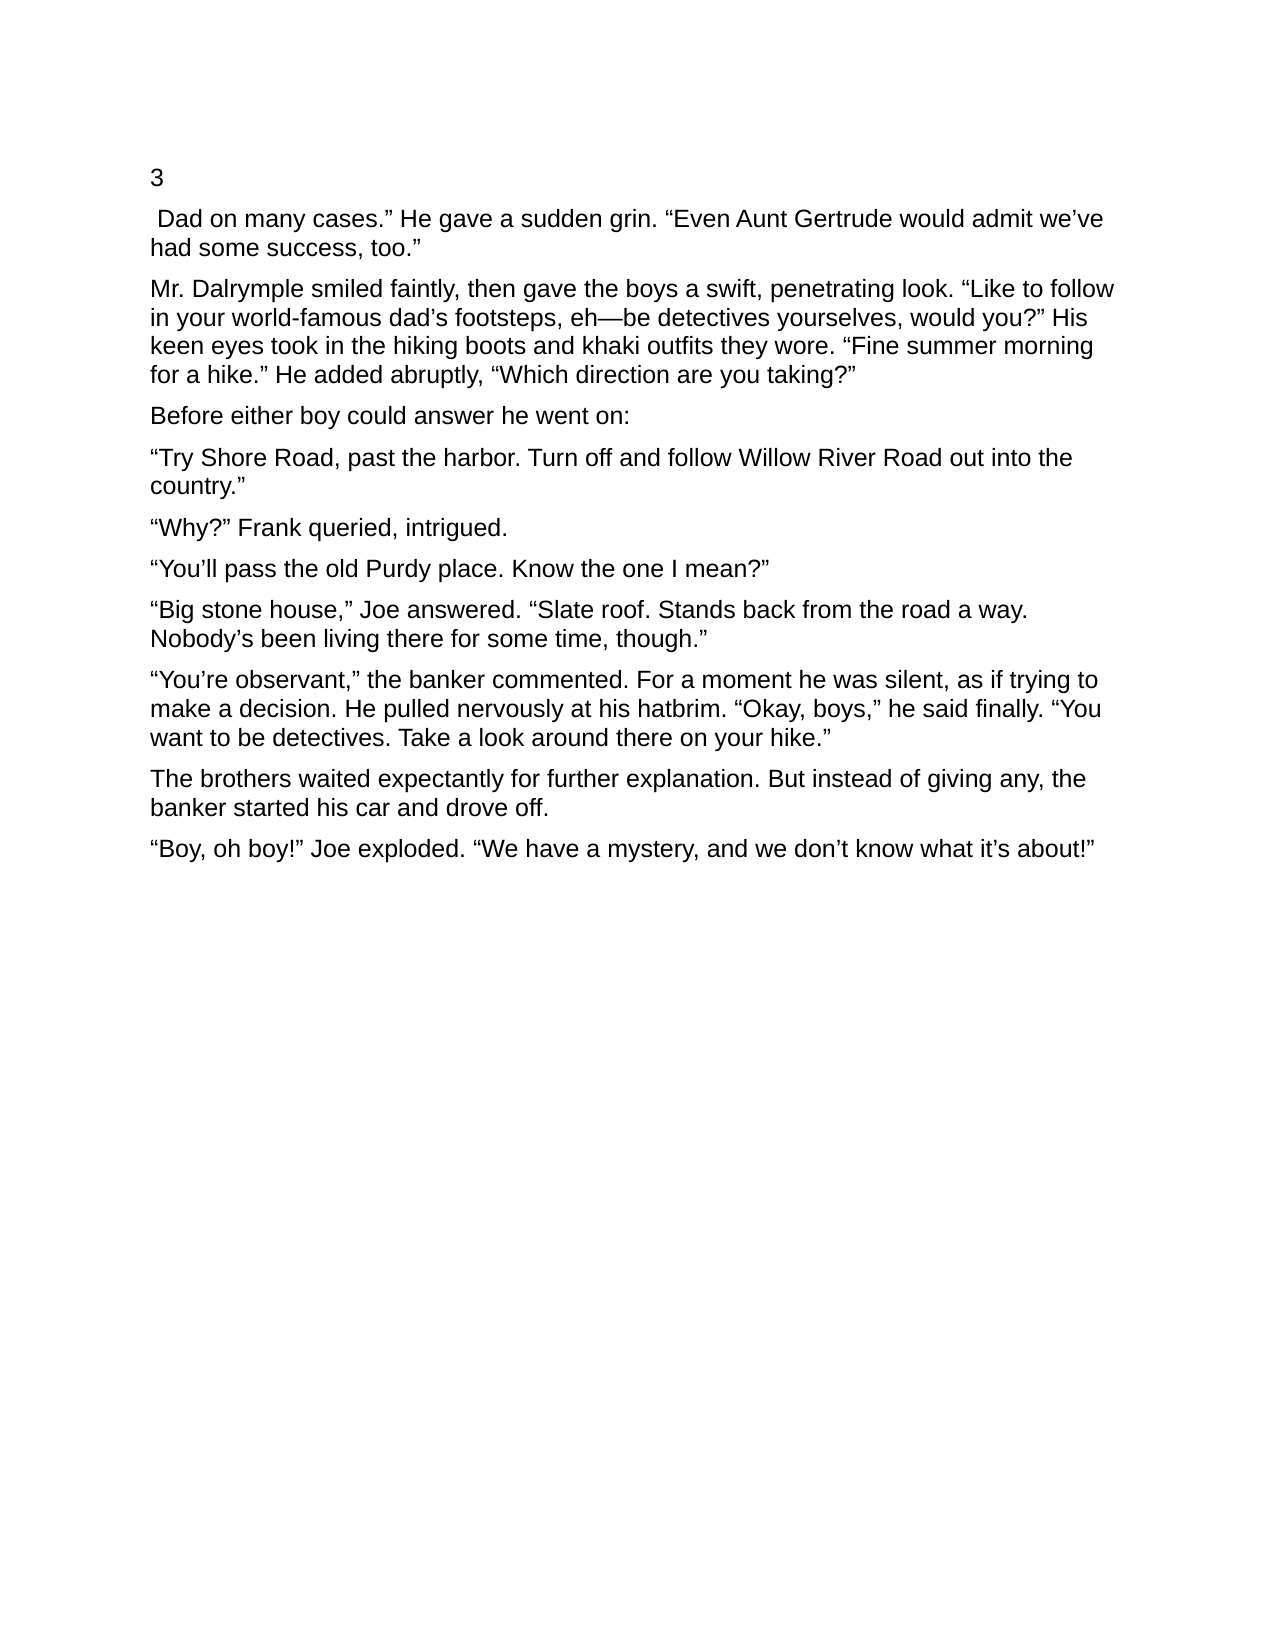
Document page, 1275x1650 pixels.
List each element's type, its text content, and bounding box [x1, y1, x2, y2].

text The brothers waited expectantly for further explanation. But instead of giving any, the banker started his car and drove off. [150, 764, 1125, 821]
text “Boy, oh boy!” Joe exploded. “We have a mystery, and we don’t know what it’s about!” [150, 834, 1125, 862]
text “Try Shore Road, past the harbor. Turn off and follow Willow River Road out into the country.” [150, 442, 1125, 500]
text “You’re observant,” the banker commented. For a moment he was silent, as if trying to make a decision. He pulled nervously at his hatbrim. “Okay, boys,” he said finally. “You want to be detectives. Take a look around there on your hike.” [150, 665, 1125, 751]
text Before either boy could answer he went on: [150, 401, 1125, 430]
text Mr. Dalrymple smiled faintly, then gave the boys a swift, penetrating look. “Like to follow in your world-famous dad’s footsteps, eh—be detectives yourselves, would you?” His keen eyes took in the hiking boots and khaki outfits they wore. “Fine summer morning for a hike.” He added abruptly, “Which direction are you taking?” [150, 274, 1125, 389]
text “Why?” Frank queried, intrigued. [150, 512, 1125, 541]
text “Big stone house,” Joe answered. “Slate roof. Stands back from the road a way. Nobody’s been living there for some time, though.” [150, 595, 1125, 652]
text 3 [150, 162, 1125, 191]
text “You’ll pass the old Purdy place. Know the one I mean?” [150, 554, 1125, 582]
text Dad on many cases.” He gave a sudden grin. “Even Aunt Gertrude would admit we’ve had some success, too.” [150, 204, 1125, 261]
